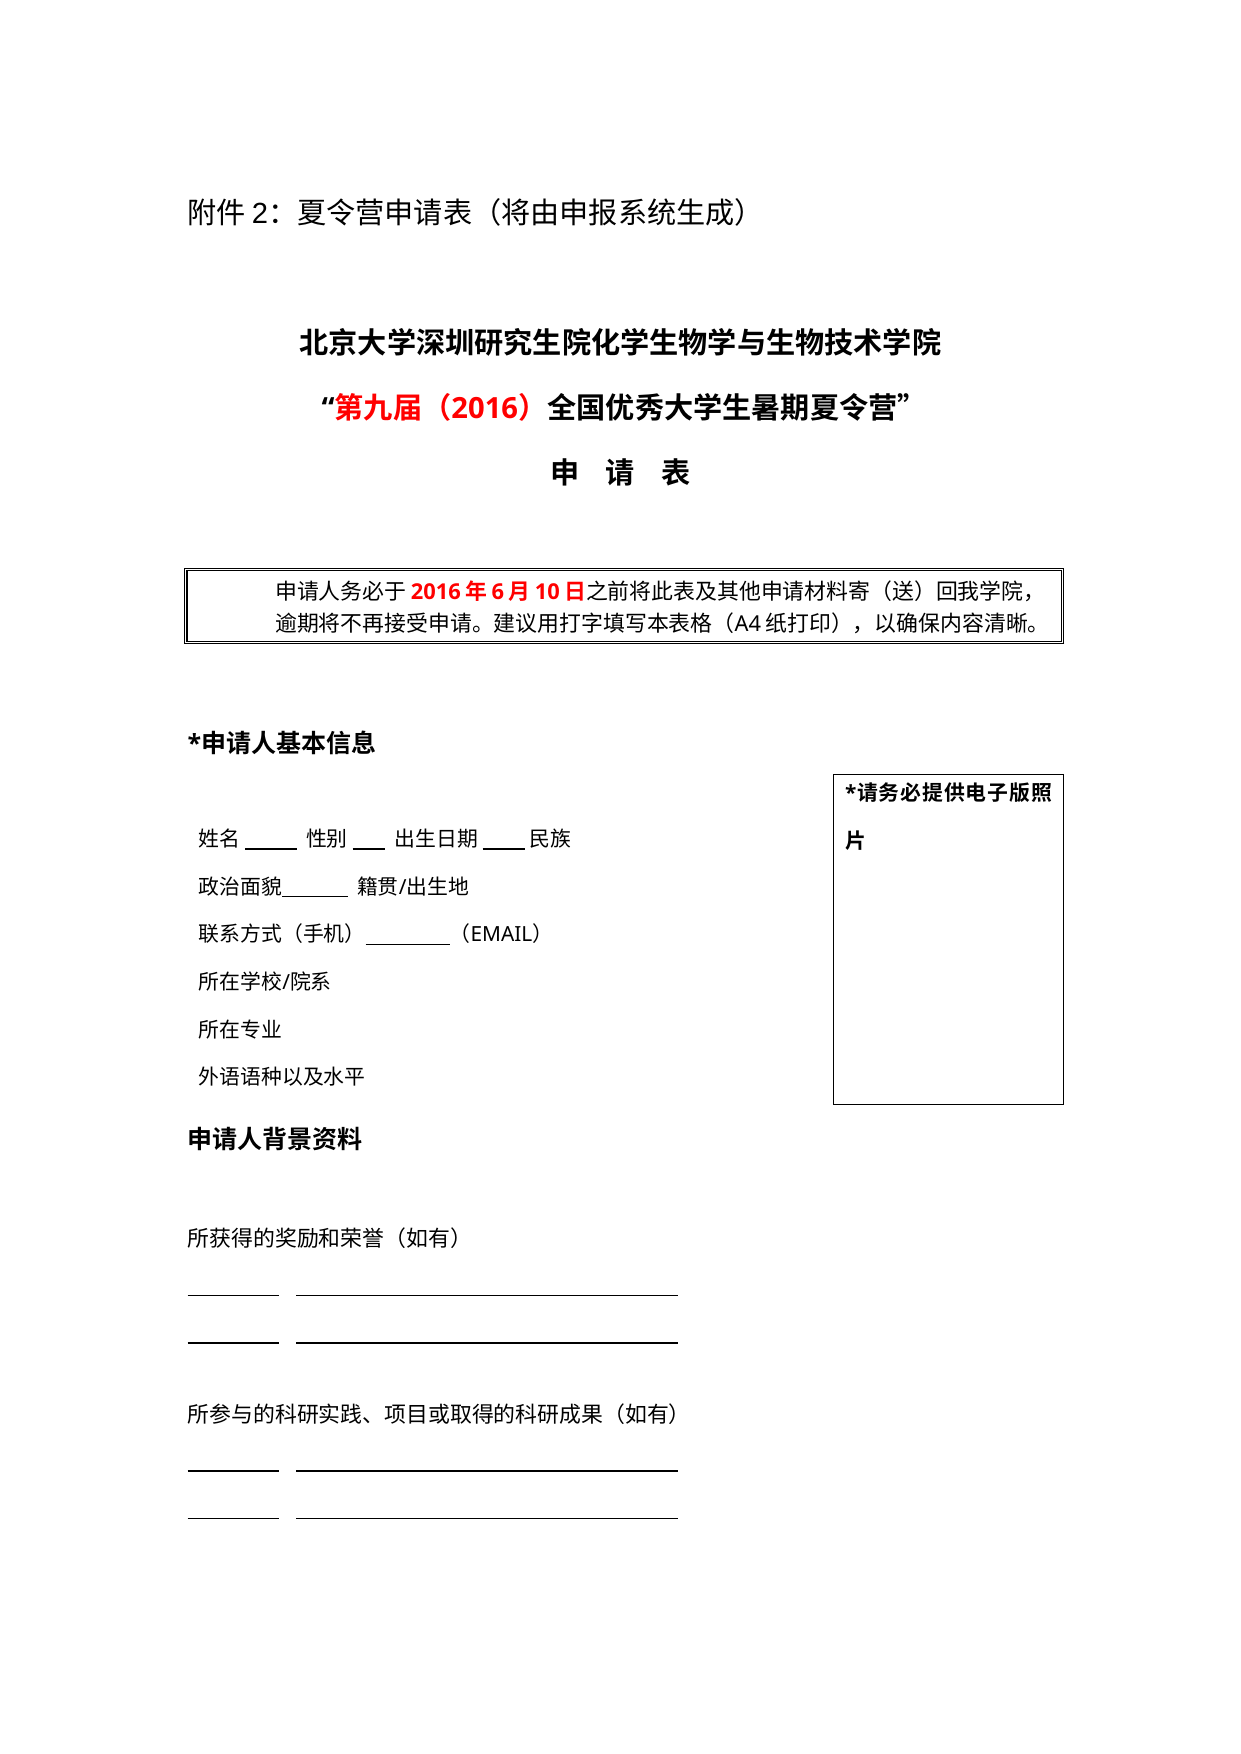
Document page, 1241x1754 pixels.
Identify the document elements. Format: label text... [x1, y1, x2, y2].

text 申请人背景资料 [187, 1105, 1053, 1170]
table_header 姓名 性别 出生日期 民族 政治面貌 籍贯/出生地 联系方式（手机） （EMAIL） 所在学校/院系 所在专业 外语语种以及水平 [188, 774, 833, 1104]
text 所参与的科研实践、项目或取得的科研成果（如有） [187, 1396, 1053, 1429]
text 附件2：夏令营申请表（将由申报系统生成） [187, 178, 1053, 243]
text 北京大学深圳研究生院化学生物学与生物技术学院 [187, 308, 1053, 373]
text *申请人基本信息 [187, 709, 1053, 774]
text 申请人务必于2016年6月10日之前将此表及其他申请材料寄（送）回我学院， [188, 571, 1061, 601]
text “第九届（2016）全国优秀大学生暑期夏令营” [187, 373, 1053, 438]
text 逾期将不再接受申请。建议用打字填写本表格（A4纸打印），以确保内容清晰。 [188, 601, 1061, 641]
text 所获得的奖励和荣誉（如有） [187, 1221, 1053, 1253]
text 申 请 表 [187, 438, 1053, 503]
table_header *请务必提供电子版照片 [834, 775, 1063, 1104]
